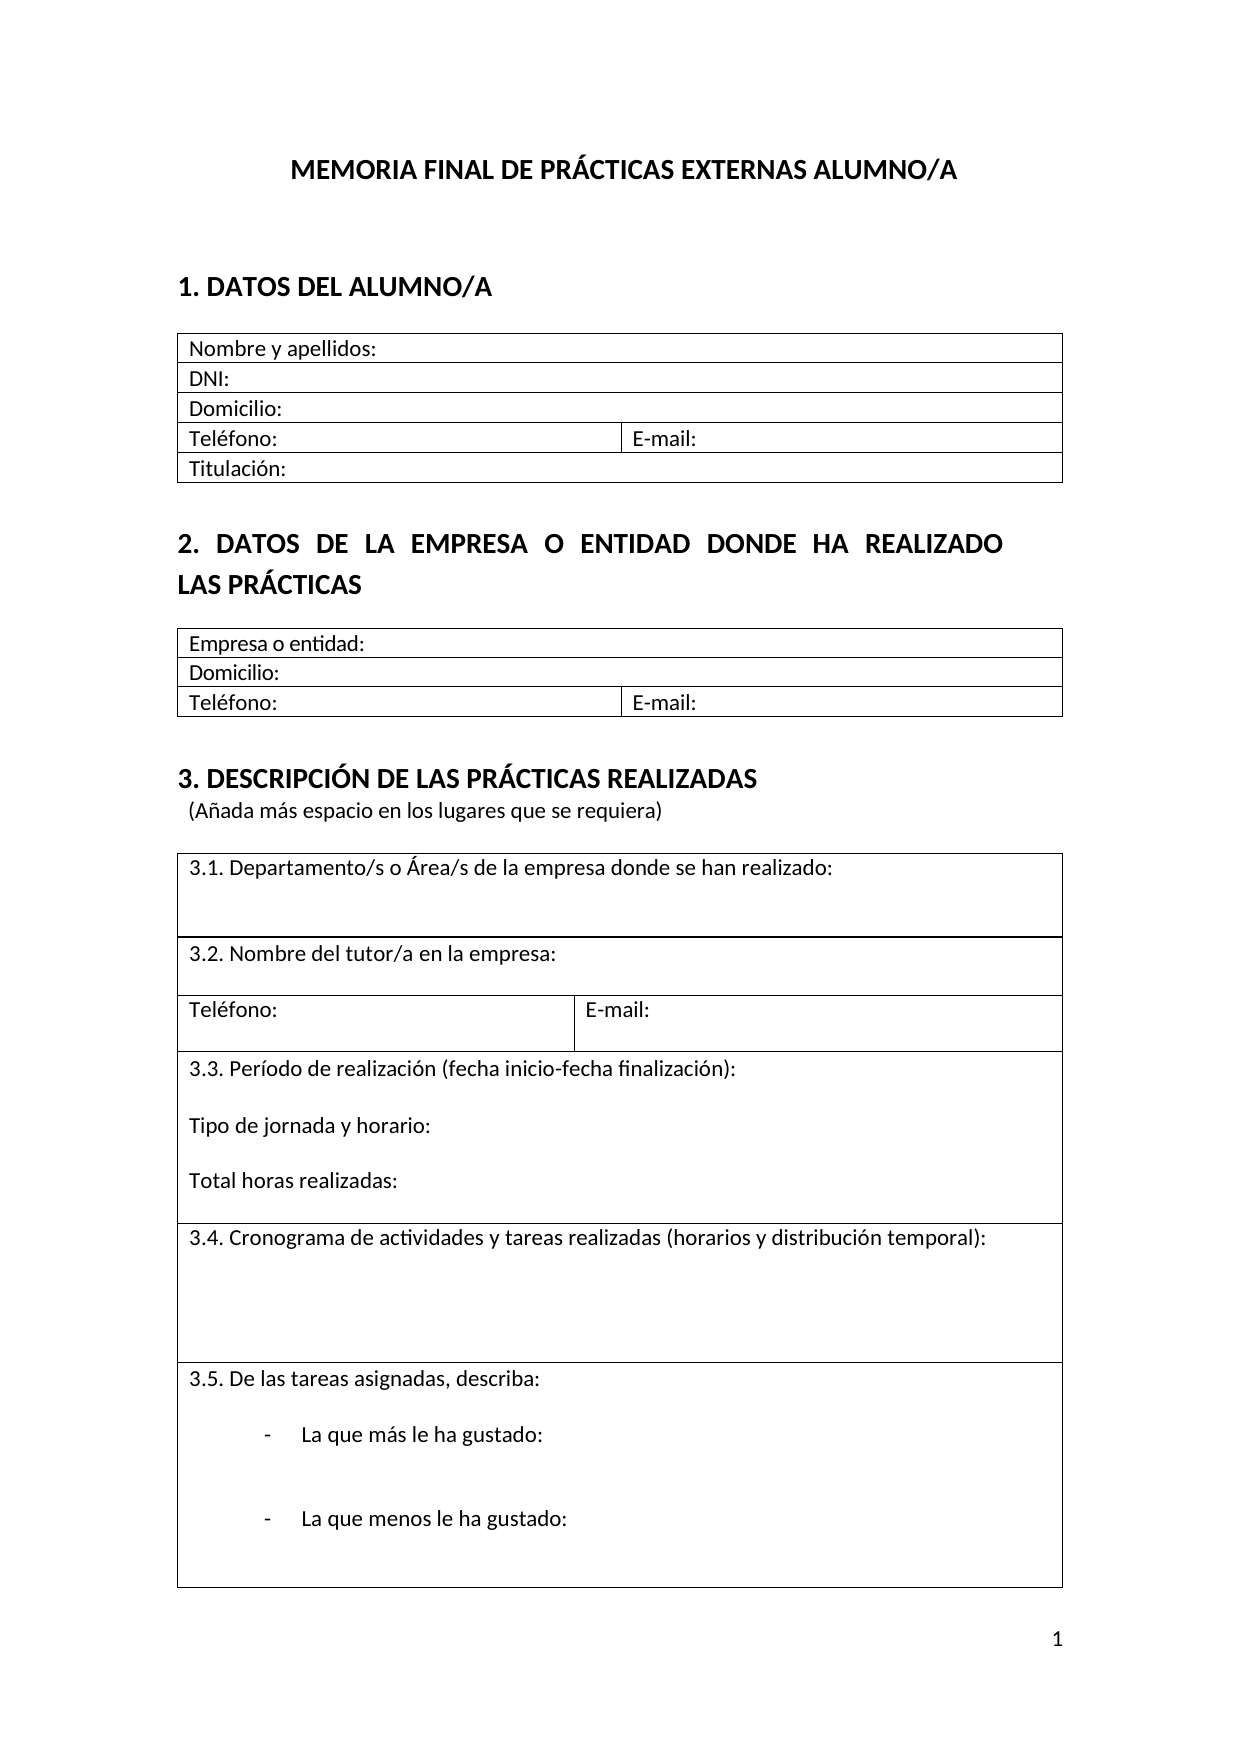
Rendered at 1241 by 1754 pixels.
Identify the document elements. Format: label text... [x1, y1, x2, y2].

table_cell Domicilio: [178, 393, 1062, 422]
table_header 3.1. Departamento/s o Área/s de la empresa donde se han realizado: [178, 854, 1062, 936]
text 1. DATOS DEL ALUMNO/A [177, 268, 1065, 304]
table_cell Teléfono: [178, 423, 621, 452]
text MEMORIA FINAL DE PRÁCTICAS EXTERNAS ALUMNO/A [284, 151, 963, 187]
table_header Nombre y apellidos: [178, 334, 1062, 362]
text (Añada más espacio en los lugares que se requiera) [188, 796, 1065, 824]
table_cell Titulación: [178, 453, 1062, 482]
table_cell 3.4. Cronograma de actividades y tareas realizadas (horarios y distribución temporal): [178, 1224, 1062, 1362]
table_cell E-mail: [622, 687, 1062, 716]
text 2. DATOS DE LA EMPRESA O ENTIDAD DONDE HA REALIZADO LAS PRÁCTICAS [177, 525, 1060, 602]
table_cell 3.5. De las tareas asignadas, describa: La que más le ha gustado: La que menos le ha gustado: [178, 1363, 1062, 1587]
table_cell Teléfono: [178, 996, 574, 1051]
table_header Empresa o entidad: [178, 629, 1062, 657]
table_cell E-mail: [575, 996, 1062, 1051]
table_cell Teléfono: [178, 687, 621, 716]
table_cell 3.3. Período de realización (fecha inicio-fecha finalización): Tipo de jornada y horario: Total horas realizadas: [178, 1052, 1062, 1223]
table_cell 3.2. Nombre del tutor/a en la empresa: [178, 938, 1062, 995]
table_cell E-mail: [622, 423, 1062, 452]
table_cell DNI: [178, 363, 1062, 392]
text 3. DESCRIPCIÓN DE LAS PRÁCTICAS REALIZADAS [177, 760, 1065, 796]
table_cell Domicilio: [178, 658, 1062, 686]
